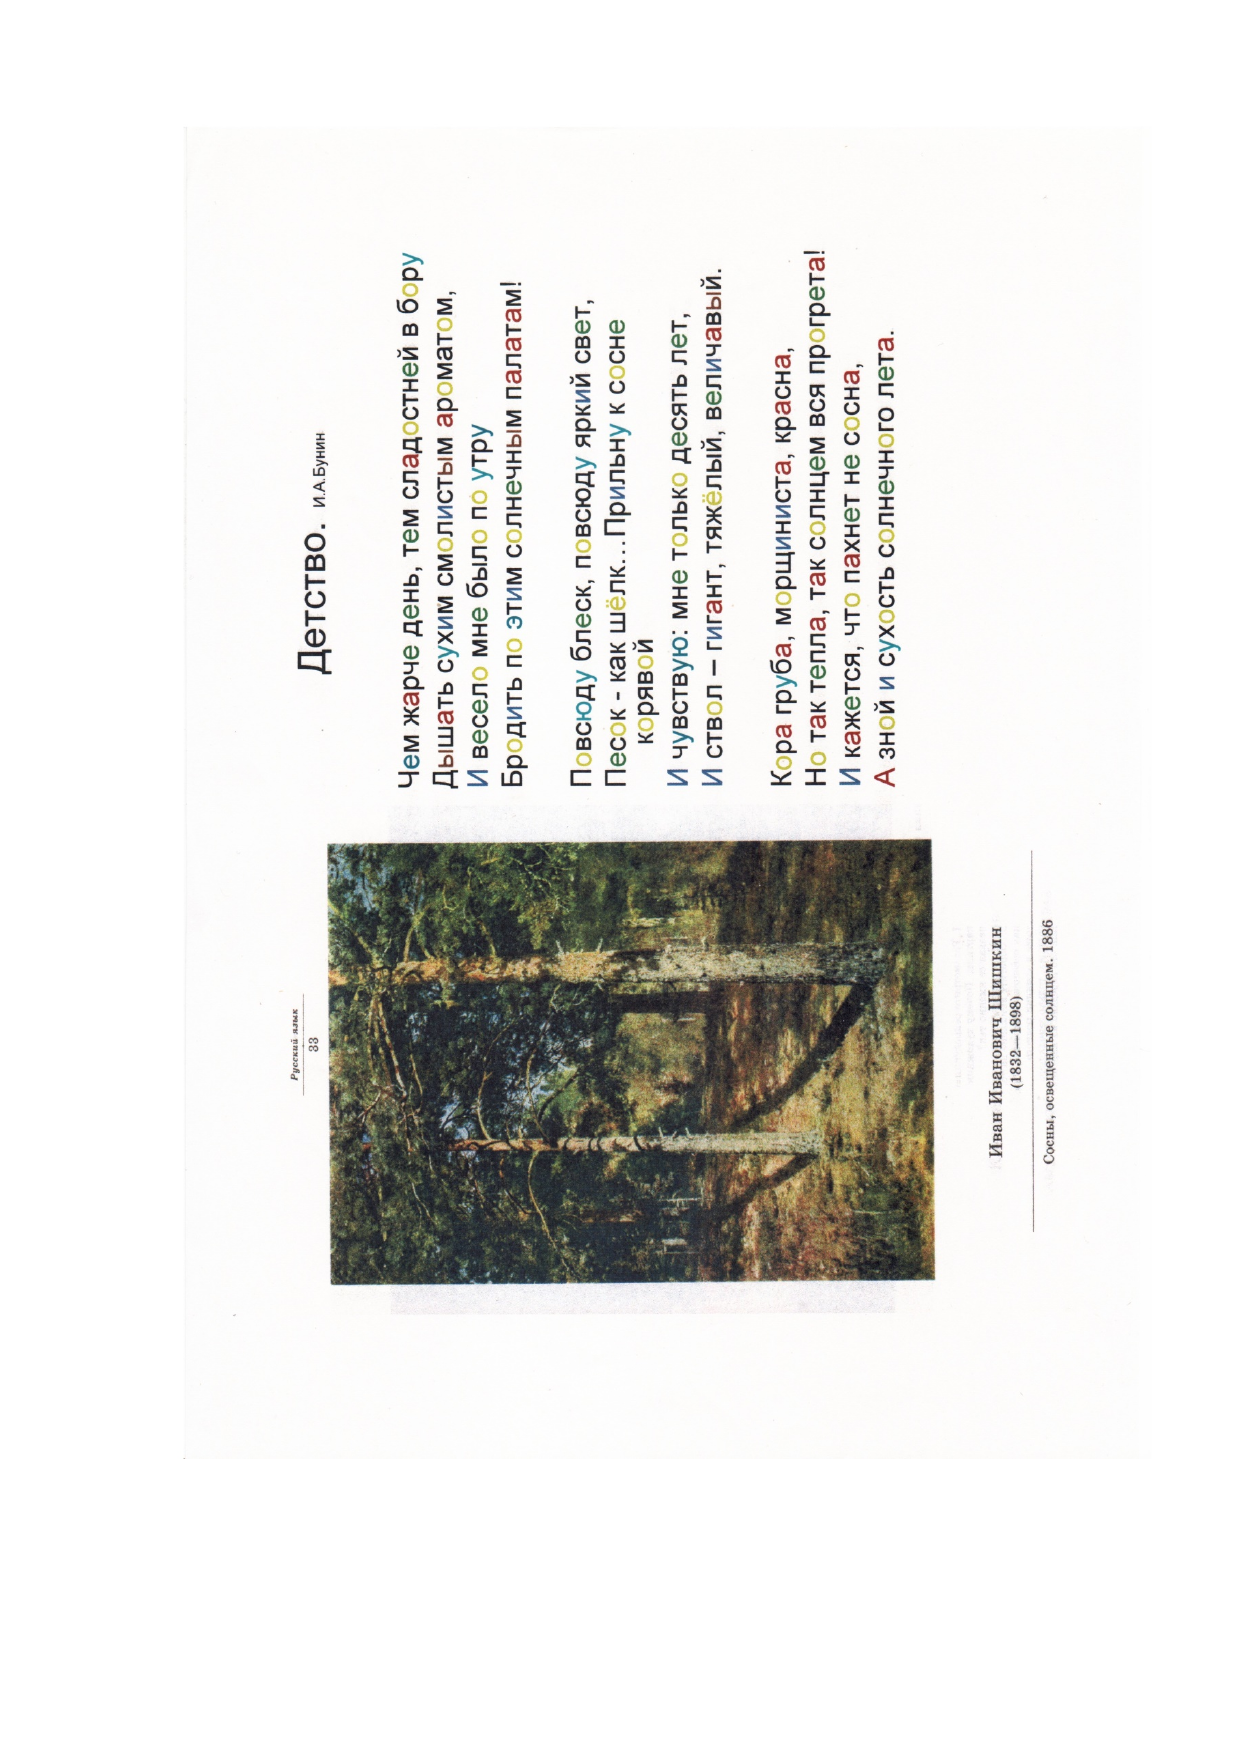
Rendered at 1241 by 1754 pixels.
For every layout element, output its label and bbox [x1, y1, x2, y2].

picture [177, 118, 1152, 1459]
